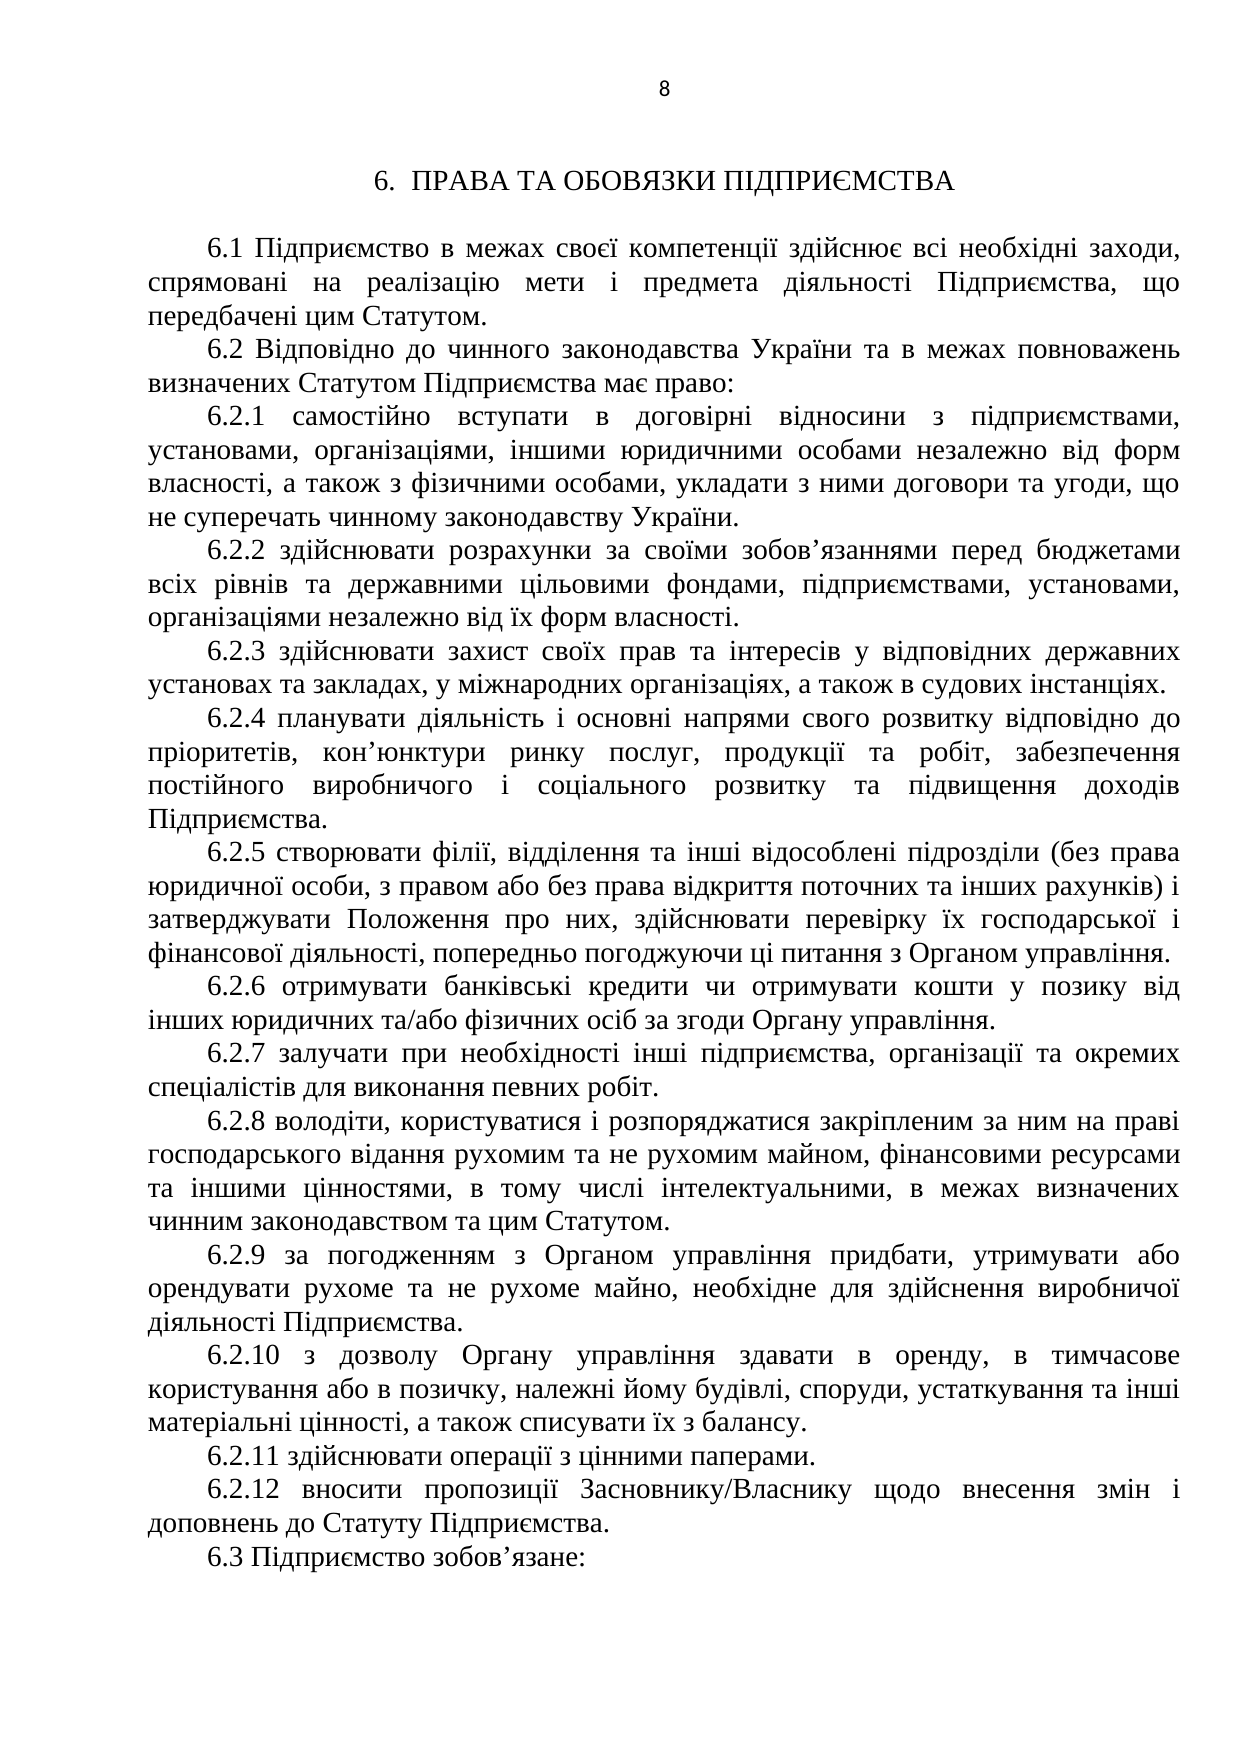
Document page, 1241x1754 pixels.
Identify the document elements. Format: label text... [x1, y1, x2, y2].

list ПРАВА ТА ОБОВЯЗКИ ПІДПРИЄМСТВА [148, 163, 1181, 197]
text 6.2.12 вносити пропозиції Засновнику/Власнику щодо внесення змін і доповнень до Статуту Підприємства. [148, 1472, 1181, 1539]
text 6.2 Відповідно до чинного законодавства України та в межах повноважень визначених Статутом Підприємства має право: [148, 331, 1181, 398]
text 6.2.9 за погодженням з Органом управління придбати, утримувати або орендувати рухоме та не рухоме майно, необхідне для здійснення виробничої діяльності Підприємства. [148, 1237, 1181, 1337]
text 6.2.10 з дозволу Органу управління здавати в оренду, в тимчасове користування або в позичку, належні йому будівлі, споруди, устаткування та інші матеріальні цінності, а також списувати їх з балансу. [148, 1337, 1181, 1438]
text 6.2.11 здійснювати операції з цінними паперами. [148, 1438, 1181, 1472]
text 6.2.2 здійснювати розрахунки за своїми зобов’язаннями перед бюджетами всіх рівнів та державними цільовими фондами, підприємствами, установами, організаціями незалежно від їх форм власності. [148, 532, 1181, 633]
text 6.2.1 самостійно вступати в договірні відносини з підприємствами, установами, організаціями, іншими юридичними особами незалежно від форм власності, а також з фізичними особами, укладати з ними договори та угоди, що не суперечать чинному законодавству України. [148, 398, 1181, 532]
text 6.1 Підприємство в межах своєї компетенції здійснює всі необхідні заходи, спрямовані на реалізацію мети і предмета діяльності Підприємства, що передбачені цим Статутом. [148, 231, 1181, 331]
text 6.3 Підприємство зобов’язане: [148, 1539, 1181, 1572]
text 6.2.8 володіти, користуватися і розпоряджатися закріпленим за ним на праві господарського відання рухомим та не рухомим майном, фінансовими ресурсами та іншими цінностями, в тому числі інтелектуальними, в межах визначених чинним законодавством та цим Статутом. [148, 1103, 1181, 1237]
text 6.2.3 здійснювати захист своїх прав та інтересів у відповідних державних установах та закладах, у міжнародних організаціях, а також в судових інстанціях. [148, 633, 1181, 700]
text 6.2.6 отримувати банківські кредити чи отримувати кошти у позику від інших юридичних та/або фізичних осіб за згоди Органу управління. [148, 968, 1181, 1036]
text 6.2.7 залучати при необхідності інші підприємства, організації та окремих спеціалістів для виконання певних робіт. [148, 1036, 1181, 1103]
text 6.2.5 створювати філії, відділення та інші відособлені підрозділи (без права юридичної особи, з правом або без права відкриття поточних та інших рахунків) і затверджувати Положення про них, здійснювати перевірку їх господарської і фінансової діяльності, попередньо погоджуючи ці питання з Органом управління. [148, 834, 1181, 968]
text 6.2.4 планувати діяльність і основні напрями свого розвитку відповідно до пріоритетів, кон’юнктури ринку послуг, продукції та робіт, забезпечення постійного виробничого і соціального розвитку та підвищення доходів Підприємства. [148, 700, 1181, 834]
